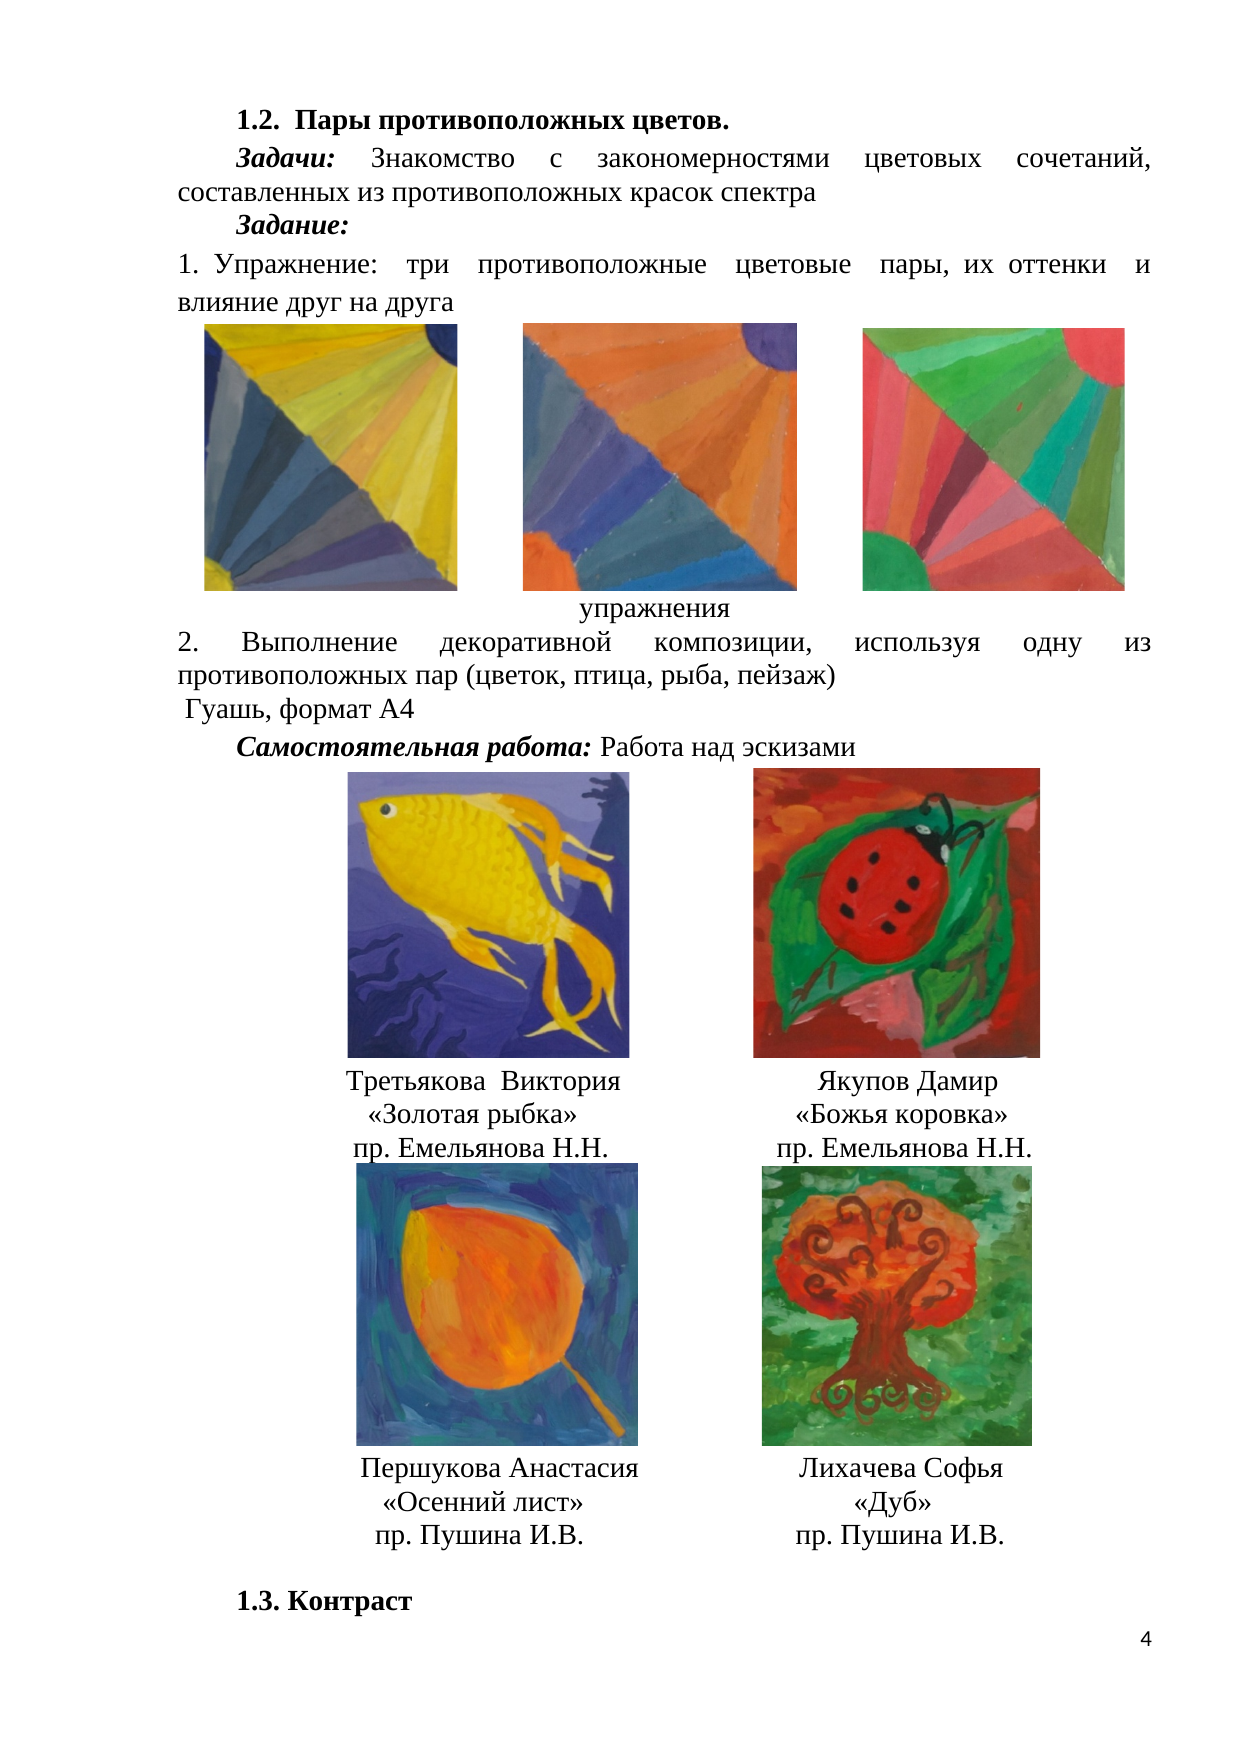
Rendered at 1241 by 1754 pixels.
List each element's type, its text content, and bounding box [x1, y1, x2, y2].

text «Золотая рыбка» «Божья коровка» [215, 1096, 1152, 1130]
text 1.3. Контраст [177, 1583, 1152, 1616]
picture [356, 1163, 638, 1446]
text упражнения [215, 590, 1152, 624]
text Задание: [177, 207, 1152, 241]
picture [347, 772, 630, 1058]
picture [204, 324, 458, 591]
text Гуашь, формат А4 [177, 691, 1152, 724]
text Першукова Анастасия Лихачева Софья [215, 1450, 1152, 1484]
text Самостоятельная работа: Работа над эскизами [215, 729, 1152, 763]
picture [753, 768, 1041, 1058]
text 2. Выполнение декоративной композиции, используя одну из противоположных пар (цветок, птица, рыба, пейзаж) [177, 624, 1152, 691]
picture [862, 328, 1125, 591]
text Задачи: Знакомство с закономерностями цветовых сочетаний, составленных из противоположных красок спектра [177, 140, 1152, 207]
text 1. Упражнение: три противоположные цветовые пары, их оттенки и влияние друг на друга [177, 279, 1152, 318]
text 1.2. Пары противоположных цветов. [177, 102, 1152, 135]
text пр. Емельянова Н.Н. пр. Емельянова Н.Н. [215, 1130, 1152, 1163]
picture [522, 323, 797, 591]
text Третьякова Виктория Якупов Дамир [215, 1063, 1152, 1096]
text пр. Пушина И.В. пр. Пушина И.В. [215, 1517, 1152, 1551]
picture [761, 1166, 1032, 1446]
text «Осенний лист» «Дуб» [215, 1484, 1152, 1517]
